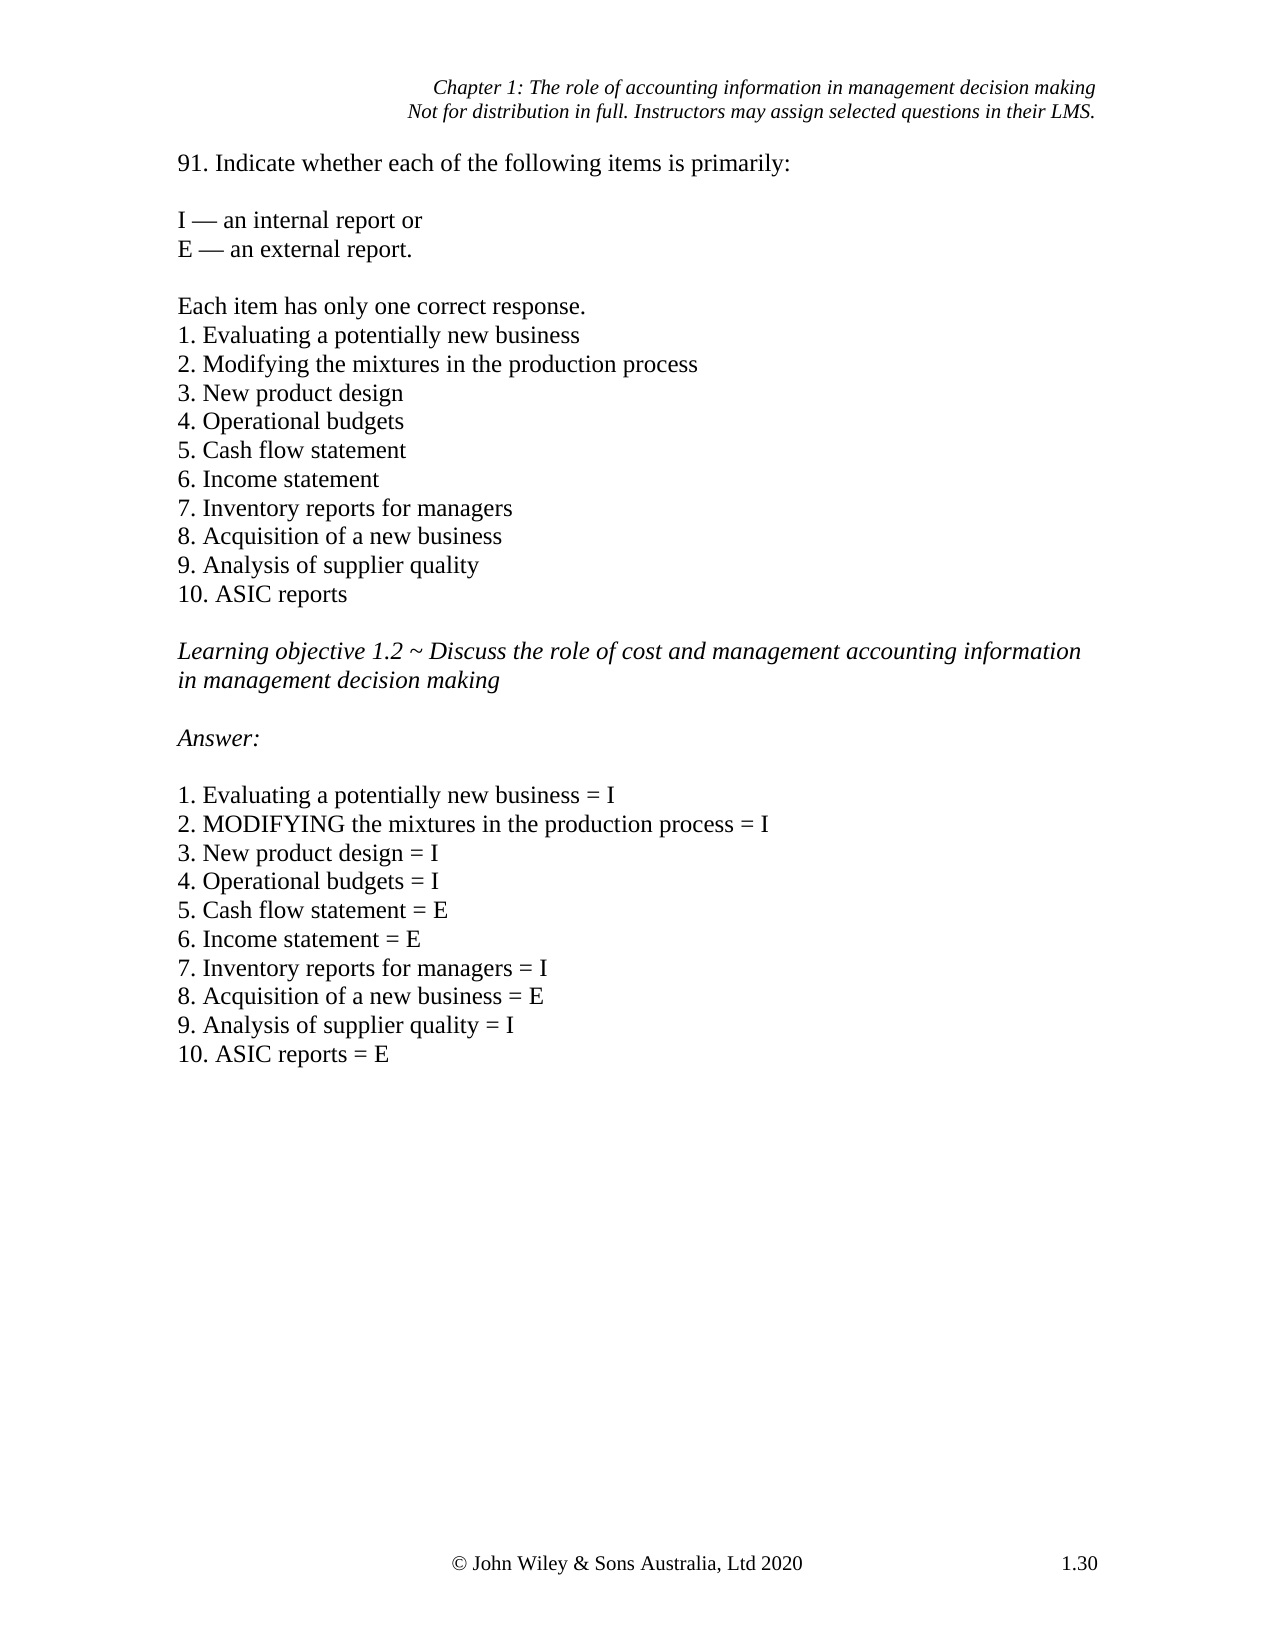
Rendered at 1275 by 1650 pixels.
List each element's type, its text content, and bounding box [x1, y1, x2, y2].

text 6. Income statement [177, 464, 1098, 493]
text 4. Operational budgets [177, 406, 1098, 435]
text E — an external report. [177, 234, 1098, 263]
text 5. Cash flow statement [177, 435, 1098, 464]
text 6. Income statement = E [177, 924, 1098, 953]
text 2. Modifying the mixtures in the production process [177, 349, 1098, 378]
text 5. Cash flow statement = E [177, 895, 1098, 924]
text 9. Analysis of supplier quality = I [177, 1010, 1098, 1039]
text 8. Acquisition of a new business = E [177, 981, 1098, 1010]
text 3. New product design [177, 378, 1098, 406]
text Each item has only one correct response. [177, 291, 1098, 320]
text 8. Acquisition of a new business [177, 521, 1098, 550]
text 10. ASIC reports [177, 579, 1098, 608]
text 7. Inventory reports for managers = I [177, 953, 1098, 981]
text 4. Operational budgets = I [177, 866, 1098, 895]
text 1. Evaluating a potentially new business [177, 320, 1098, 349]
text 7. Inventory reports for managers [177, 493, 1098, 521]
text I — an internal report or [177, 205, 1098, 234]
text 10. ASIC reports = E [177, 1039, 1098, 1068]
text 1. Evaluating a potentially new business = I [177, 780, 1098, 809]
text Answer: [177, 723, 1098, 751]
text Learning objective 1.2 ~ Discuss the role of cost and management accounting information in management decision making [177, 636, 1098, 694]
text 2. MODIFYING the mixtures in the production process = I [177, 809, 1098, 838]
text 91. Indicate whether each of the following items is primarily: [177, 148, 1098, 176]
text 3. New product design = I [177, 838, 1098, 866]
text 9. Analysis of supplier quality [177, 550, 1098, 579]
